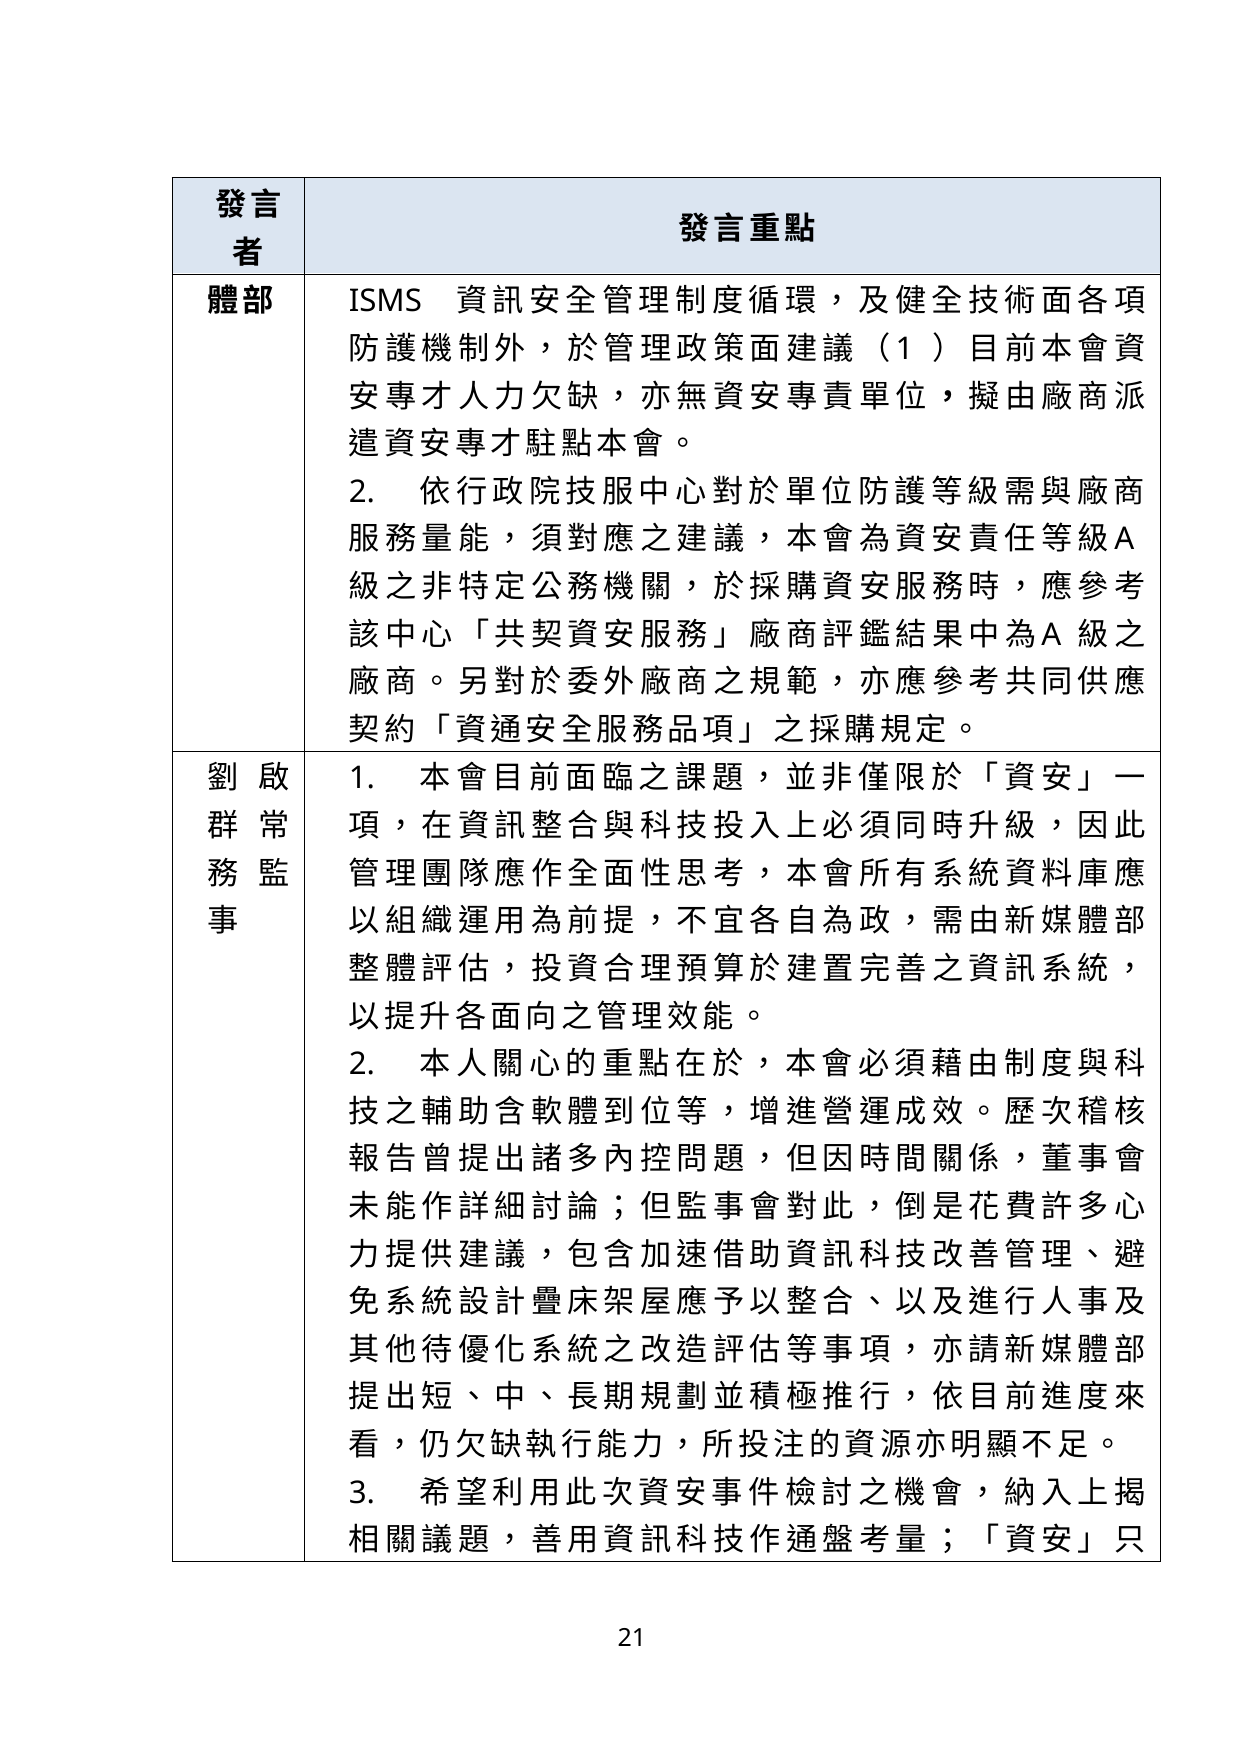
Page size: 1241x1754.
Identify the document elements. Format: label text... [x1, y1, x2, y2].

table_header 發言重點 [305, 178, 1160, 273]
table_cell 新媒體部 [173, 275, 304, 751]
table_cell 劉啟群常務監事 [173, 752, 304, 1561]
table_header 發言者 [173, 178, 304, 273]
